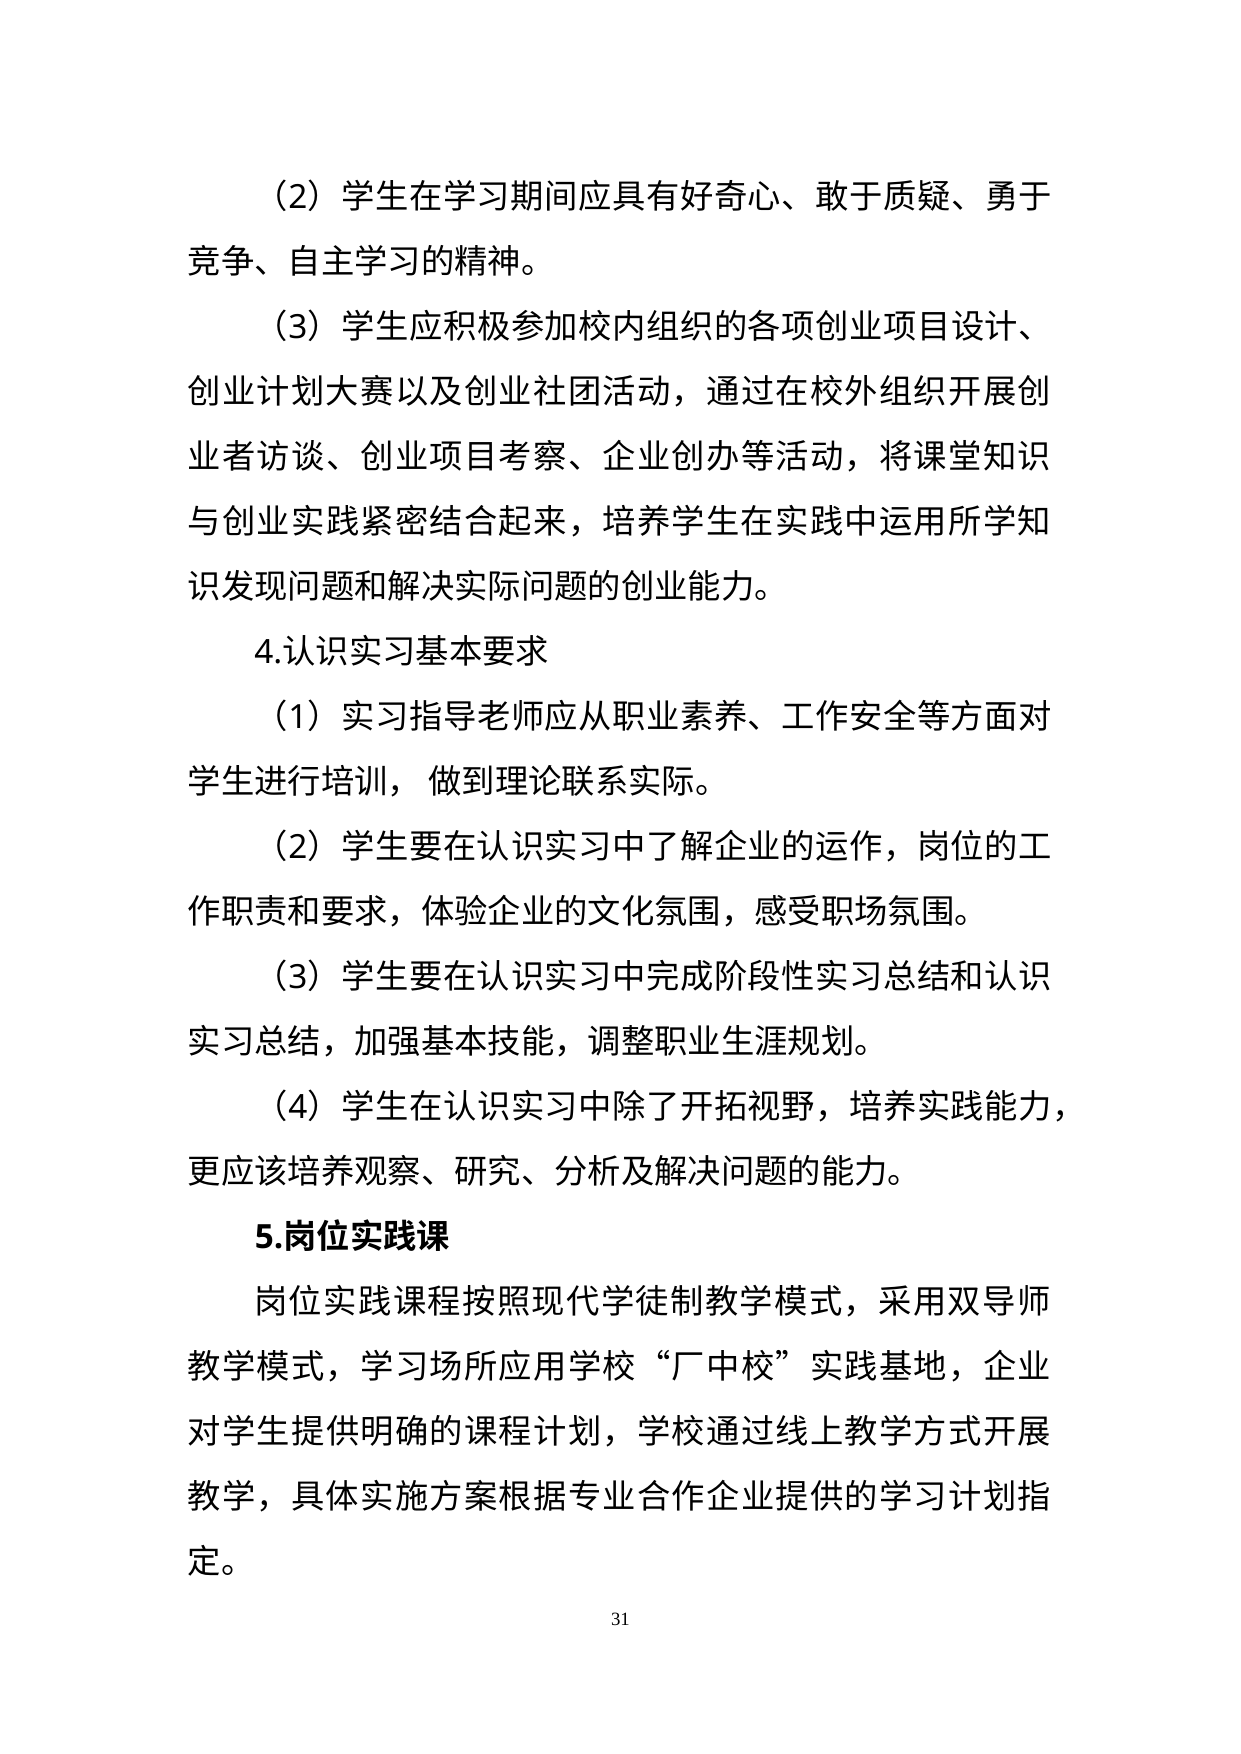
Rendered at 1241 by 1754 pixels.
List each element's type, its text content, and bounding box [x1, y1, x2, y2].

text （3）学生要在认识实习中完成阶段性实习总结和认识实习总结，加强基本技能，调整职业生涯规划。 [187, 942, 1053, 1072]
text 4.认识实习基本要求 [187, 617, 1053, 682]
text （4）学生在认识实习中除了开拓视野，培养实践能力，更应该培养观察、研究、分析及解决问题的能力。 [187, 1072, 1053, 1202]
text （2）学生要在认识实习中了解企业的运作，岗位的工作职责和要求，体验企业的文化氛围，感受职场氛围。 [187, 812, 1053, 942]
text 岗位实践课程按照现代学徒制教学模式，采用双导师教学模式，学习场所应用学校“厂中校”实践基地，企业对学生提供明确的课程计划，学校通过线上教学方式开展教学，具体实施方案根据专业合作企业提供的学习计划指定。 [187, 1267, 1053, 1592]
text （1）实习指导老师应从职业素养、工作安全等方面对学生进行培训， 做到理论联系实际。 [187, 682, 1053, 812]
text （2）学生在学习期间应具有好奇心、敢于质疑、勇于竞争、自主学习的精神。 [187, 162, 1053, 292]
text 5.岗位实践课 [187, 1202, 1053, 1267]
text （3）学生应积极参加校内组织的各项创业项目设计、创业计划大赛以及创业社团活动，通过在校外组织开展创业者访谈、创业项目考察、企业创办等活动，将课堂知识与创业实践紧密结合起来，培养学生在实践中运用所学知识发现问题和解决实际问题的创业能力。 [187, 292, 1053, 617]
